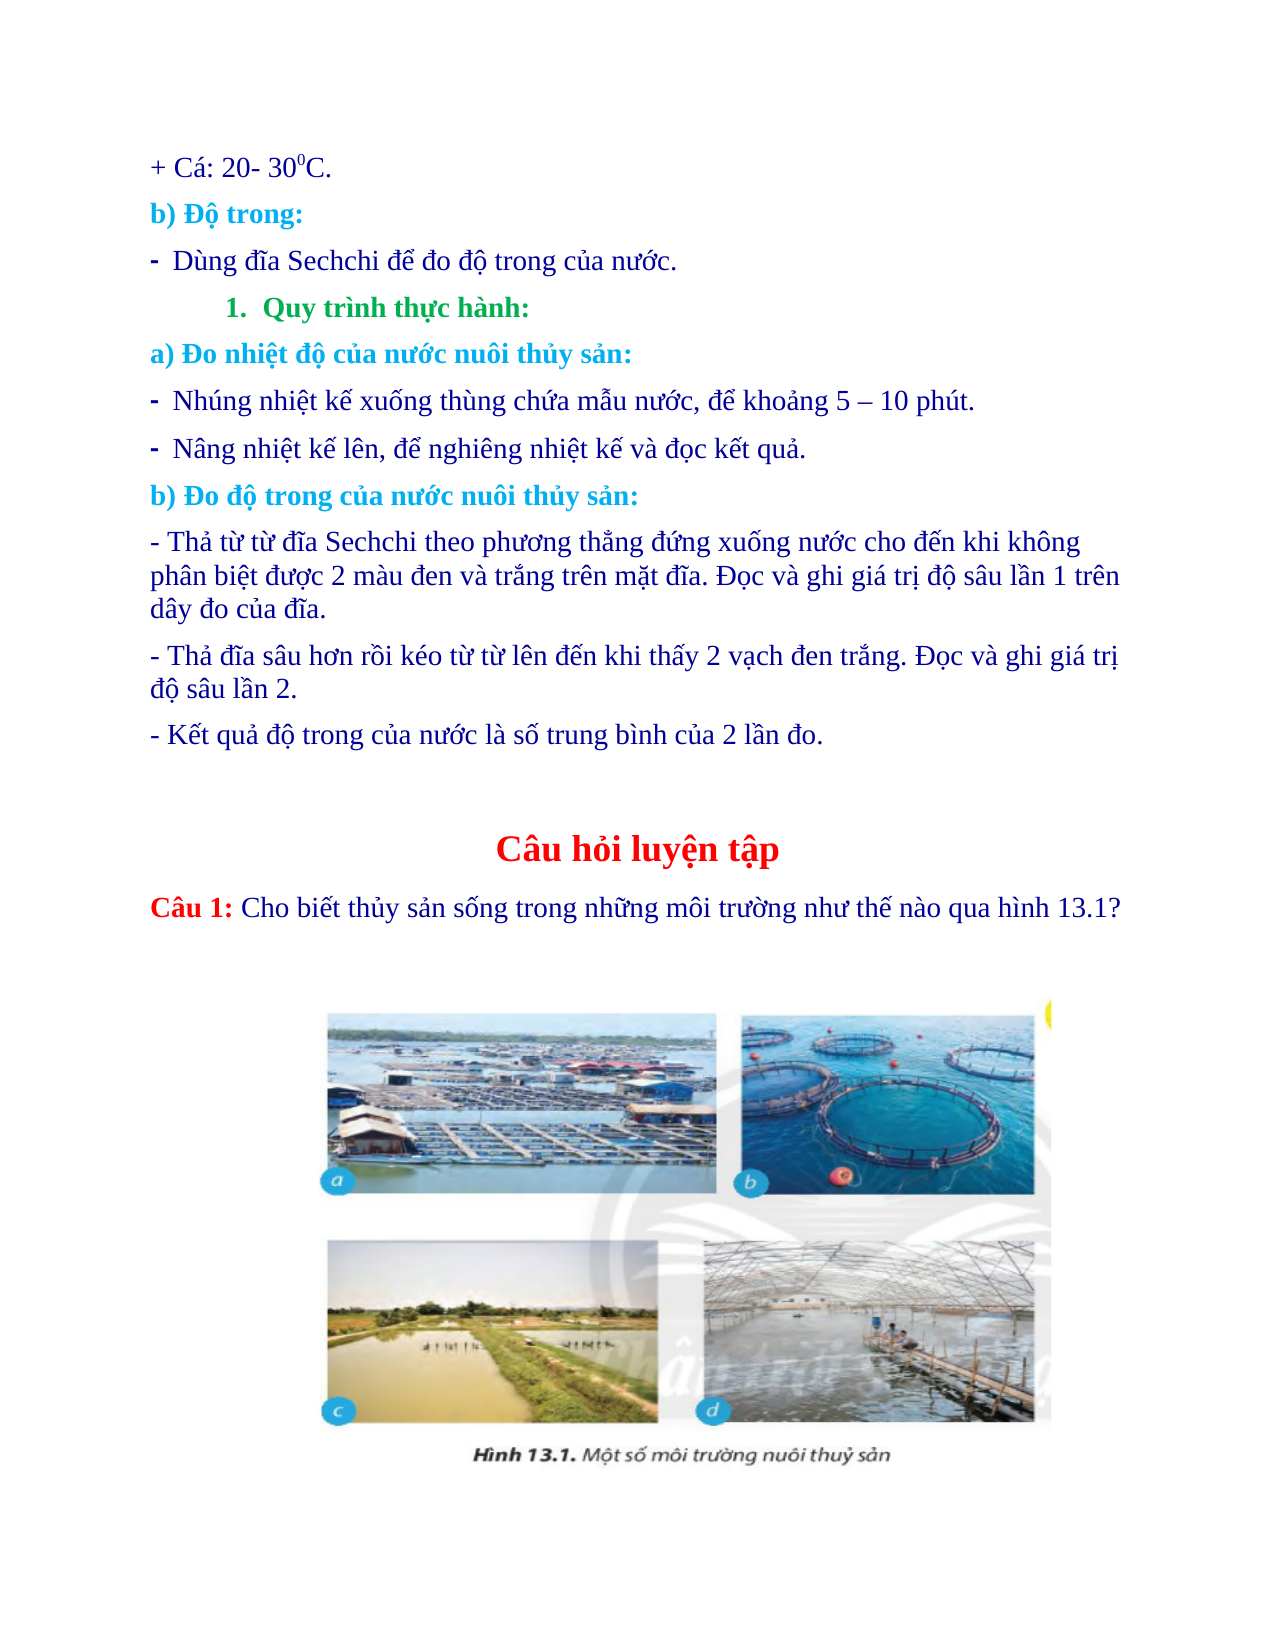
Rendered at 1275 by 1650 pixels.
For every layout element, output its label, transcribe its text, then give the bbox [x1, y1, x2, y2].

text - Kết quả độ trong của nước là số trung bình của 2 lần đo. [150, 717, 1125, 751]
text - Thả từ từ đĩa Sechchi theo phương thẳng đứng xuống nước cho đến khi không phân biệt được 2 màu đen và trắng trên mặt đĩa. Đọc và ghi giá trị độ sâu lần 1 trên dây đo của đĩa. [150, 524, 1125, 625]
text - Dùng đĩa Sechchi để đo độ trong của nước. [150, 242, 1125, 278]
text a) Đo nhiệt độ của nước nuôi thủy sản: [150, 336, 1098, 370]
text Câu hỏi luyện tập [150, 827, 1125, 870]
list Quy trình thực hành: [225, 290, 1125, 324]
text - Thả đĩa sâu hơn rồi kéo từ từ lên đến khi thấy 2 vạch đen trắng. Đọc và ghi giá trị độ sâu lần 2. [150, 638, 1125, 705]
text - Nâng nhiệt kế lên, để nghiêng nhiệt kế và đọc kết quả. [150, 430, 1125, 466]
text Câu 1: Cho biết thủy sản sống trong những môi trường như thế nào qua hình 13.1? [150, 890, 1125, 923]
text b) Đo độ trong của nước nuôi thủy sản: [150, 478, 1125, 512]
picture [310, 997, 1052, 1471]
text b) Độ trong: [150, 196, 1125, 229]
text - Nhúng nhiệt kế xuống thùng chứa mẫu nước, để khoảng 5 – 10 phút. [150, 382, 1125, 418]
text + Cá: 20- 300C. [150, 150, 1125, 183]
